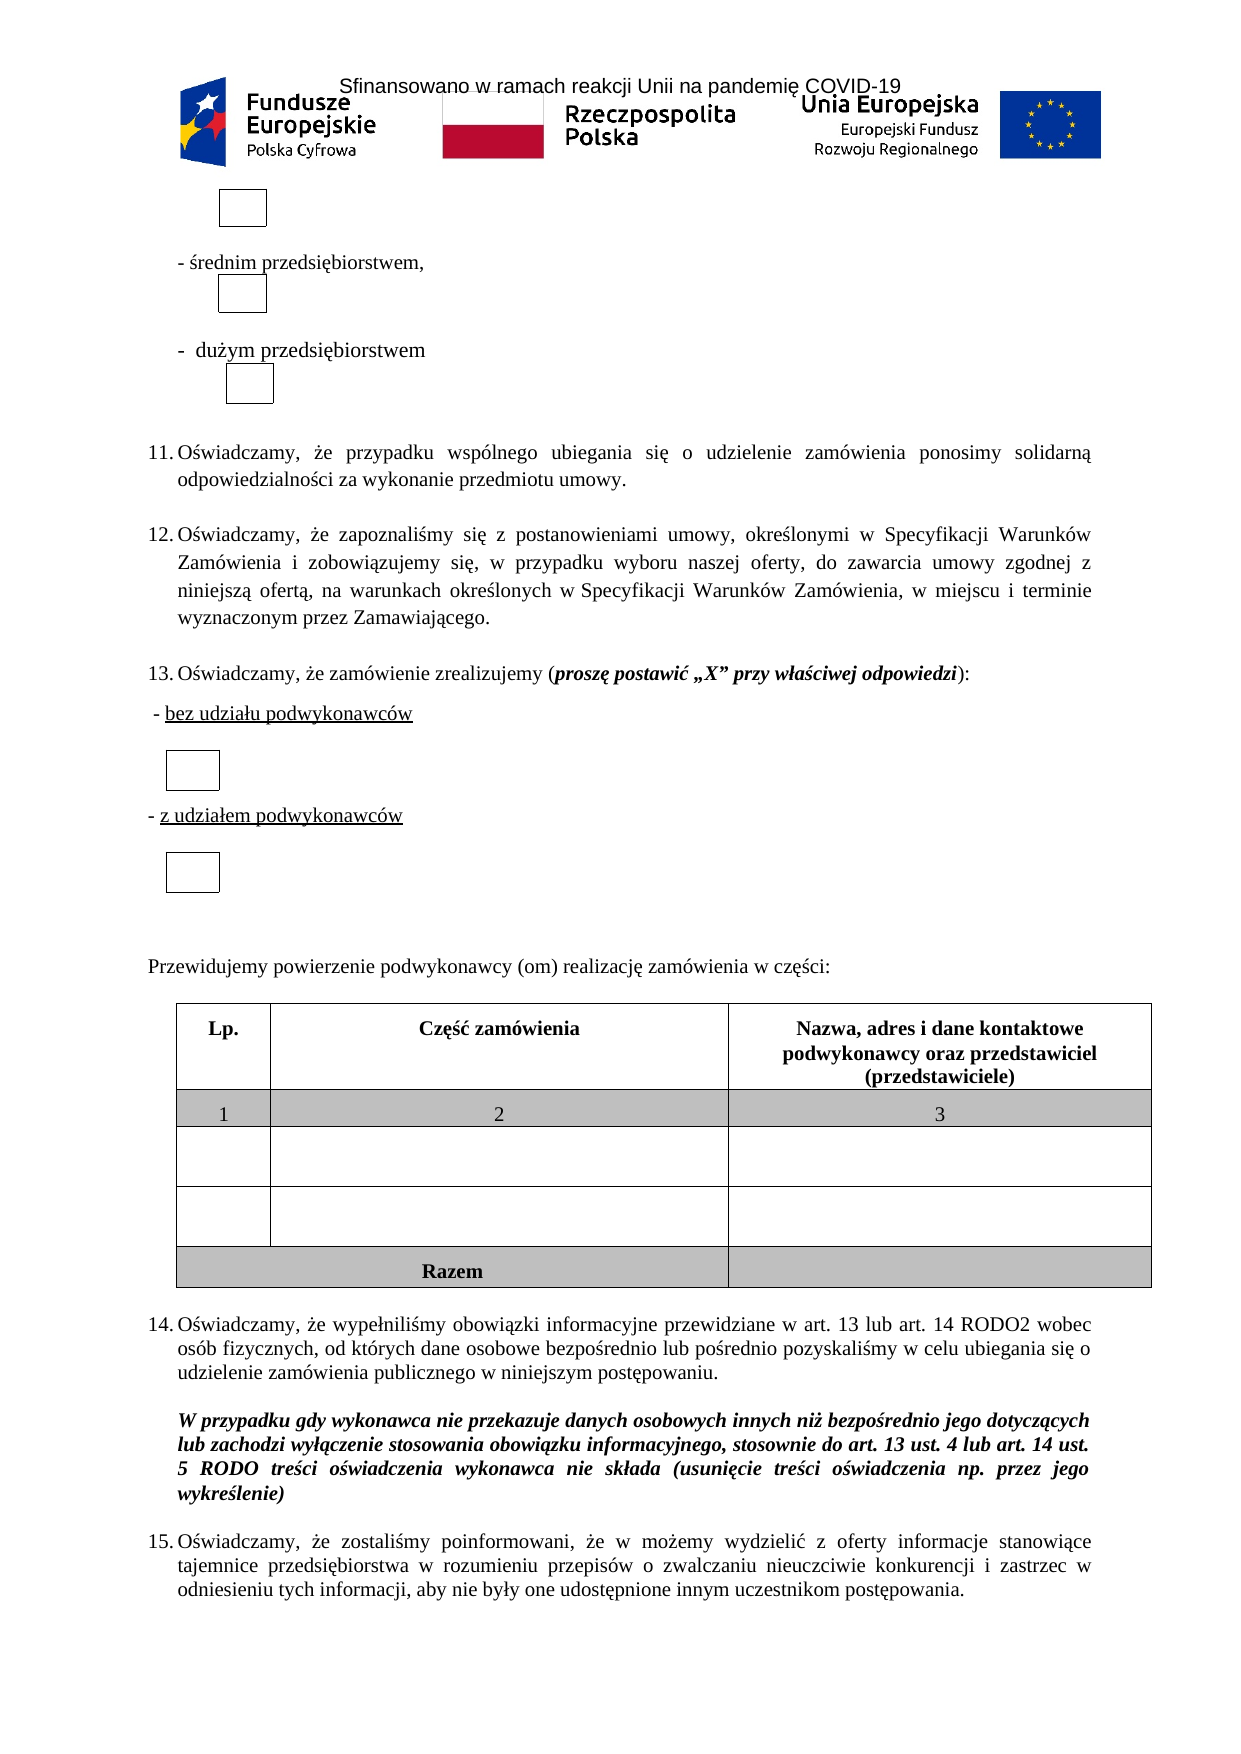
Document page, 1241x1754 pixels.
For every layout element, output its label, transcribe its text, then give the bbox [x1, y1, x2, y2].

table_cell 1 [177, 1090, 270, 1126]
table_cell [271, 1187, 728, 1246]
table_cell 2 [271, 1090, 728, 1126]
table_header [227, 364, 273, 402]
text W przypadku gdy wykonawca nie przekazuje danych osobowych innych niż bezpośrednio jego dotyczących lub zachodzi wyłączenie stosowania obowiązku informacyjnego, stosownie do art. 13 ust. 4 lub art. 14 ust. 5 RODO treści oświadczenia wykonawca nie składa (usunięcie treści oświadczenia np. przez jego wykreślenie) [177, 1408, 1093, 1504]
list Oświadczamy, że zamówienie zrealizujemy (proszę postawić „X” przy właściwej odpowiedzi): [148, 660, 1093, 684]
table_cell [729, 1247, 1151, 1287]
table_cell 3 [729, 1090, 1151, 1126]
table_cell [729, 1187, 1151, 1246]
table_header Część zamówienia [271, 1004, 728, 1088]
table_cell Razem [177, 1247, 728, 1287]
table_cell [729, 1127, 1151, 1186]
list Oświadczamy, że zostaliśmy poinformowani, że w możemy wydzielić z oferty informacje stanowiące tajemnice przedsiębiorstwa w rozumieniu przepisów o zwalczaniu nieuczciwie konkurencji i zastrzec w odniesieniu tych informacji, aby nie były one udostępnione innym uczestnikom postępowania. [148, 1528, 1093, 1601]
picture [158, 54, 1123, 189]
table_header [167, 751, 219, 789]
text - dużym przedsiębiorstwem [177, 337, 1093, 362]
list Oświadczamy, że zapoznaliśmy się z postanowieniami umowy, określonymi w Specyfikacji Warunków Zamówienia i zobowiązujemy się, w przypadku wyboru naszej oferty, do zawarcia umowy zgodnej z niniejszą ofertą, na warunkach określonych w Specyfikacji Warunków Zamówienia, w miejscu i terminie wyznaczonym przez Zamawiającego. [148, 522, 1093, 629]
table_header Nazwa, adres i dane kontaktowe podwykonawcy oraz przedstawiciel (przedstawiciele) [729, 1004, 1151, 1088]
table_cell [177, 1187, 270, 1246]
table_header Lp. [177, 1004, 270, 1088]
list Oświadczamy, że wypełniliśmy obowiązki informacyjne przewidziane w art. 13 lub art. 14 RODO2 wobec osób fizycznych, od których dane osobowe bezpośrednio lub pośrednio pozyskaliśmy w celu ubiegania się o udzielenie zamówienia publicznego w niniejszym postępowaniu. [148, 1312, 1093, 1384]
text Przewidujemy powierzenie podwykonawcy (om) realizację zamówienia w części: [148, 954, 1093, 978]
text - średnim przedsiębiorstwem, [177, 250, 1093, 274]
list Oświadczamy, że przypadku wspólnego ubiegania się o udzielenie zamówienia ponosimy solidarną odpowiedzialności za wykonanie przedmiotu umowy. [148, 439, 1093, 491]
text - bez udziału podwykonawców [148, 701, 1093, 724]
table_header [219, 275, 266, 312]
table_header [220, 190, 266, 226]
table_cell [271, 1127, 728, 1186]
table_header [167, 853, 219, 892]
text - z udziałem podwykonawców [148, 803, 1093, 827]
table_cell [177, 1127, 270, 1186]
